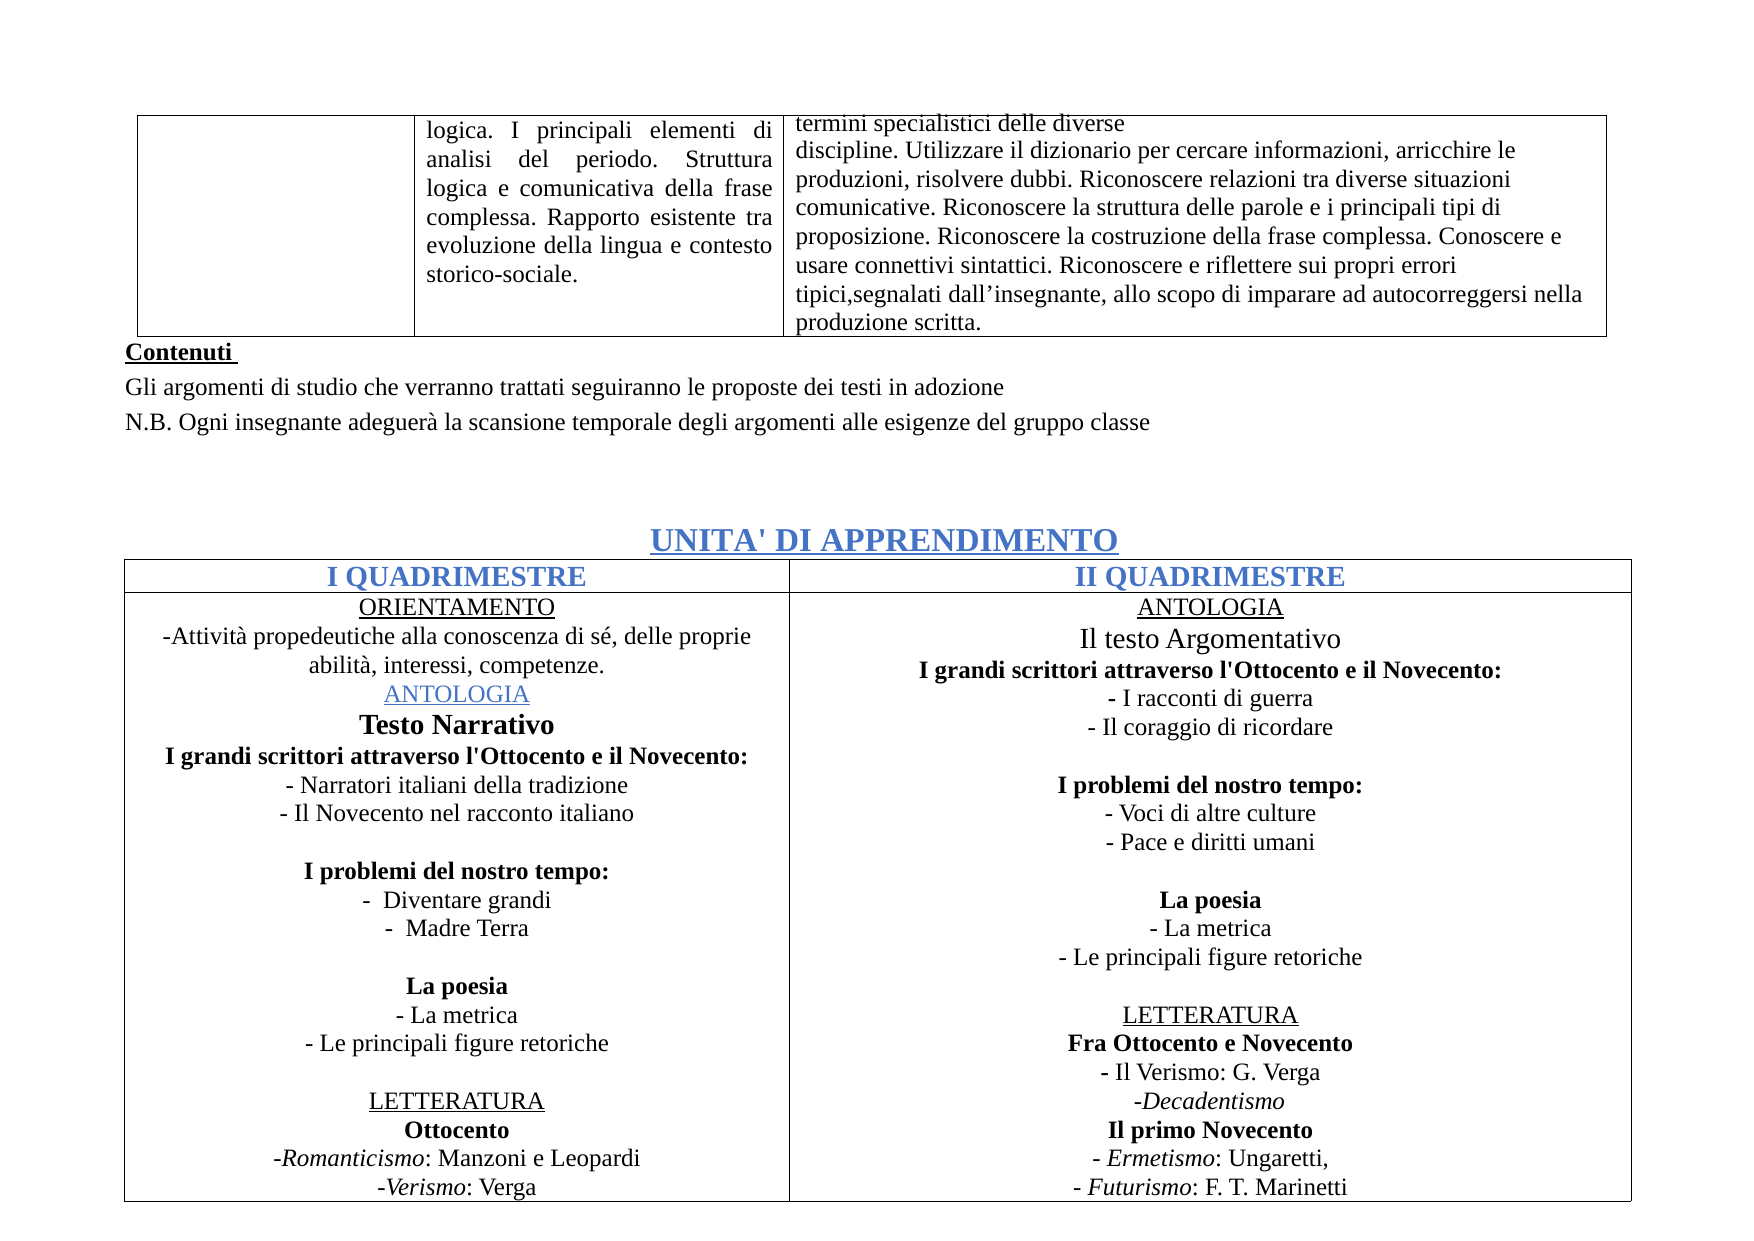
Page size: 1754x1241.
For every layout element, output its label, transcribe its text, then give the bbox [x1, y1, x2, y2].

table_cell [125, 593, 789, 1201]
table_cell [790, 593, 1631, 1201]
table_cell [138, 116, 414, 336]
table_header II QUADRIMESTRE [790, 560, 1631, 592]
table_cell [415, 116, 783, 336]
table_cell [784, 116, 1606, 336]
text Contenuti [125, 337, 1643, 366]
text Gli argomenti di studio che verranno trattati seguiranno le proposte dei testi in adozione [125, 372, 1643, 401]
table_header I QUADRIMESTRE [125, 560, 789, 592]
text UNITA' DI APPRENDIMENTO [125, 520, 1643, 558]
text N.B. Ogni insegnante adeguerà la scansione temporale degli argomenti alle esigenze del gruppo classe [125, 407, 1643, 435]
